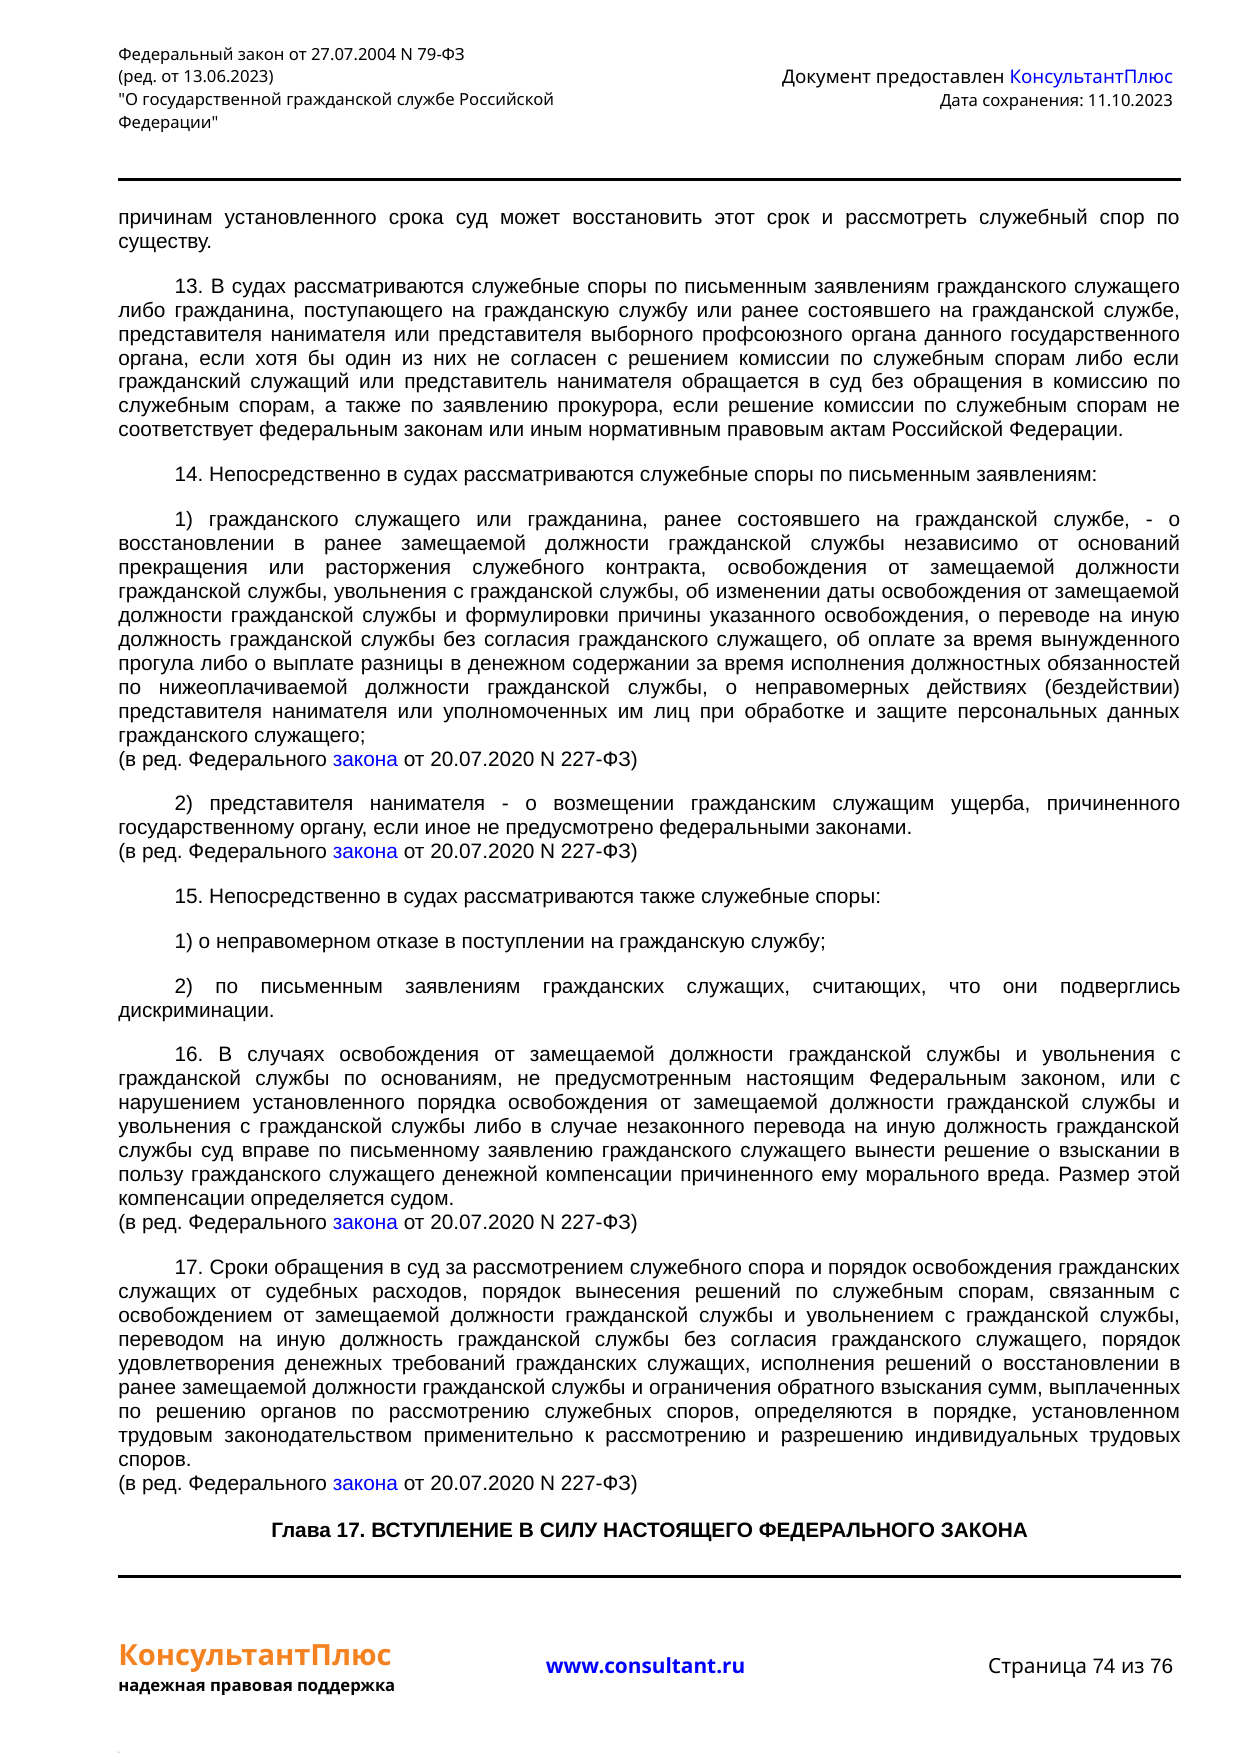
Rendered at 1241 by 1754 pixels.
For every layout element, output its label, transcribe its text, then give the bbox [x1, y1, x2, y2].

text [118, 205, 1181, 253]
text (в ред. Федерального закона от 20.07.2020 N 227-ФЗ) [118, 1210, 1181, 1234]
text 1) гражданского служащего или гражданина, ранее состоявшего на гражданской службе, - о восстановлении в ранее замещаемой должности гражданской службы независимо от оснований прекращения или расторжения служебного контракта, освобождения от замещаемой должности гражданской службы, увольнения с гражданской службы, об изменении даты освобождения от замещаемой должности гражданской службы и формулировки причины указанного освобождения, о переводе на иную должность гражданской службы без согласия гражданского служащего, об оплате за время вынужденного прогула либо о выплате разницы в денежном содержании за время исполнения должностных обязанностей по нижеоплачиваемой должности гражданской службы, о неправомерных действиях (бездействии) представителя нанимателя или уполномоченных им лиц при обработке и защите персональных данных гражданского служащего; [118, 507, 1181, 746]
text 1) о неправомерном отказе в поступлении на гражданскую службу; [118, 929, 1181, 953]
text 16. В случаях освобождения от замещаемой должности гражданской службы и увольнения с гражданской службы по основаниям, не предусмотренным настоящим Федеральным законом, или с нарушением установленного порядка освобождения от замещаемой должности гражданской службы и увольнения с гражданской службы либо в случае незаконного перевода на иную должность гражданской службы суд вправе по письменному заявлению гражданского служащего вынести решение о взыскании в пользу гражданского служащего денежной компенсации причиненного ему морального вреда. Размер этой компенсации определяется судом. [118, 1042, 1181, 1210]
text 15. Непосредственно в судах рассматриваются также служебные споры: [118, 884, 1181, 908]
text (в ред. Федерального закона от 20.07.2020 N 227-ФЗ) [118, 839, 1181, 863]
text 2) представителя нанимателя - о возмещении гражданским служащим ущерба, причиненного государственному органу, если иное не предусмотрено федеральными законами. [118, 791, 1181, 839]
text 14. Непосредственно в судах рассматриваются служебные споры по письменным заявлениям: [118, 462, 1181, 486]
text 17. Сроки обращения в суд за рассмотрением служебного спора и порядок освобождения гражданских служащих от судебных расходов, порядок вынесения решений по служебным спорам, связанным с освобождением от замещаемой должности гражданской службы и увольнением с гражданской службы, переводом на иную должность гражданской службы без согласия гражданского служащего, порядок удовлетворения денежных требований гражданских служащих, исполнения решений о восстановлении в ранее замещаемой должности гражданской службы и ограничения обратного взыскания сумм, выплаченных по решению органов по рассмотрению служебных споров, определяются в порядке, установленном трудовым законодательством применительно к рассмотрению и разрешению индивидуальных трудовых споров. [118, 1255, 1181, 1470]
text 2) по письменным заявлениям гражданских служащих, считающих, что они подверглись дискриминации. [118, 973, 1181, 1021]
text 13. В судах рассматриваются служебные споры по письменным заявлениям гражданского служащего либо гражданина, поступающего на гражданскую службу или ранее состоявшего на гражданской службе, представителя нанимателя или представителя выборного профсоюзного органа данного государственного органа, если хотя бы один из них не согласен с решением комиссии по служебным спорам либо если гражданский служащий или представитель нанимателя обращается в суд без обращения в комиссию по служебным спорам, а также по заявлению прокурора, если решение комиссии по служебным спорам не соответствует федеральным законам или иным нормативным правовым актам Российской Федерации. [118, 273, 1181, 441]
text (в ред. Федерального закона от 20.07.2020 N 227-ФЗ) [118, 1470, 1181, 1494]
title Глава 17. ВСТУПЛЕНИЕ В СИЛУ НАСТОЯЩЕГО ФЕДЕРАЛЬНОГО ЗАКОНА [118, 1518, 1181, 1542]
text (в ред. Федерального закона от 20.07.2020 N 227-ФЗ) [118, 746, 1181, 770]
